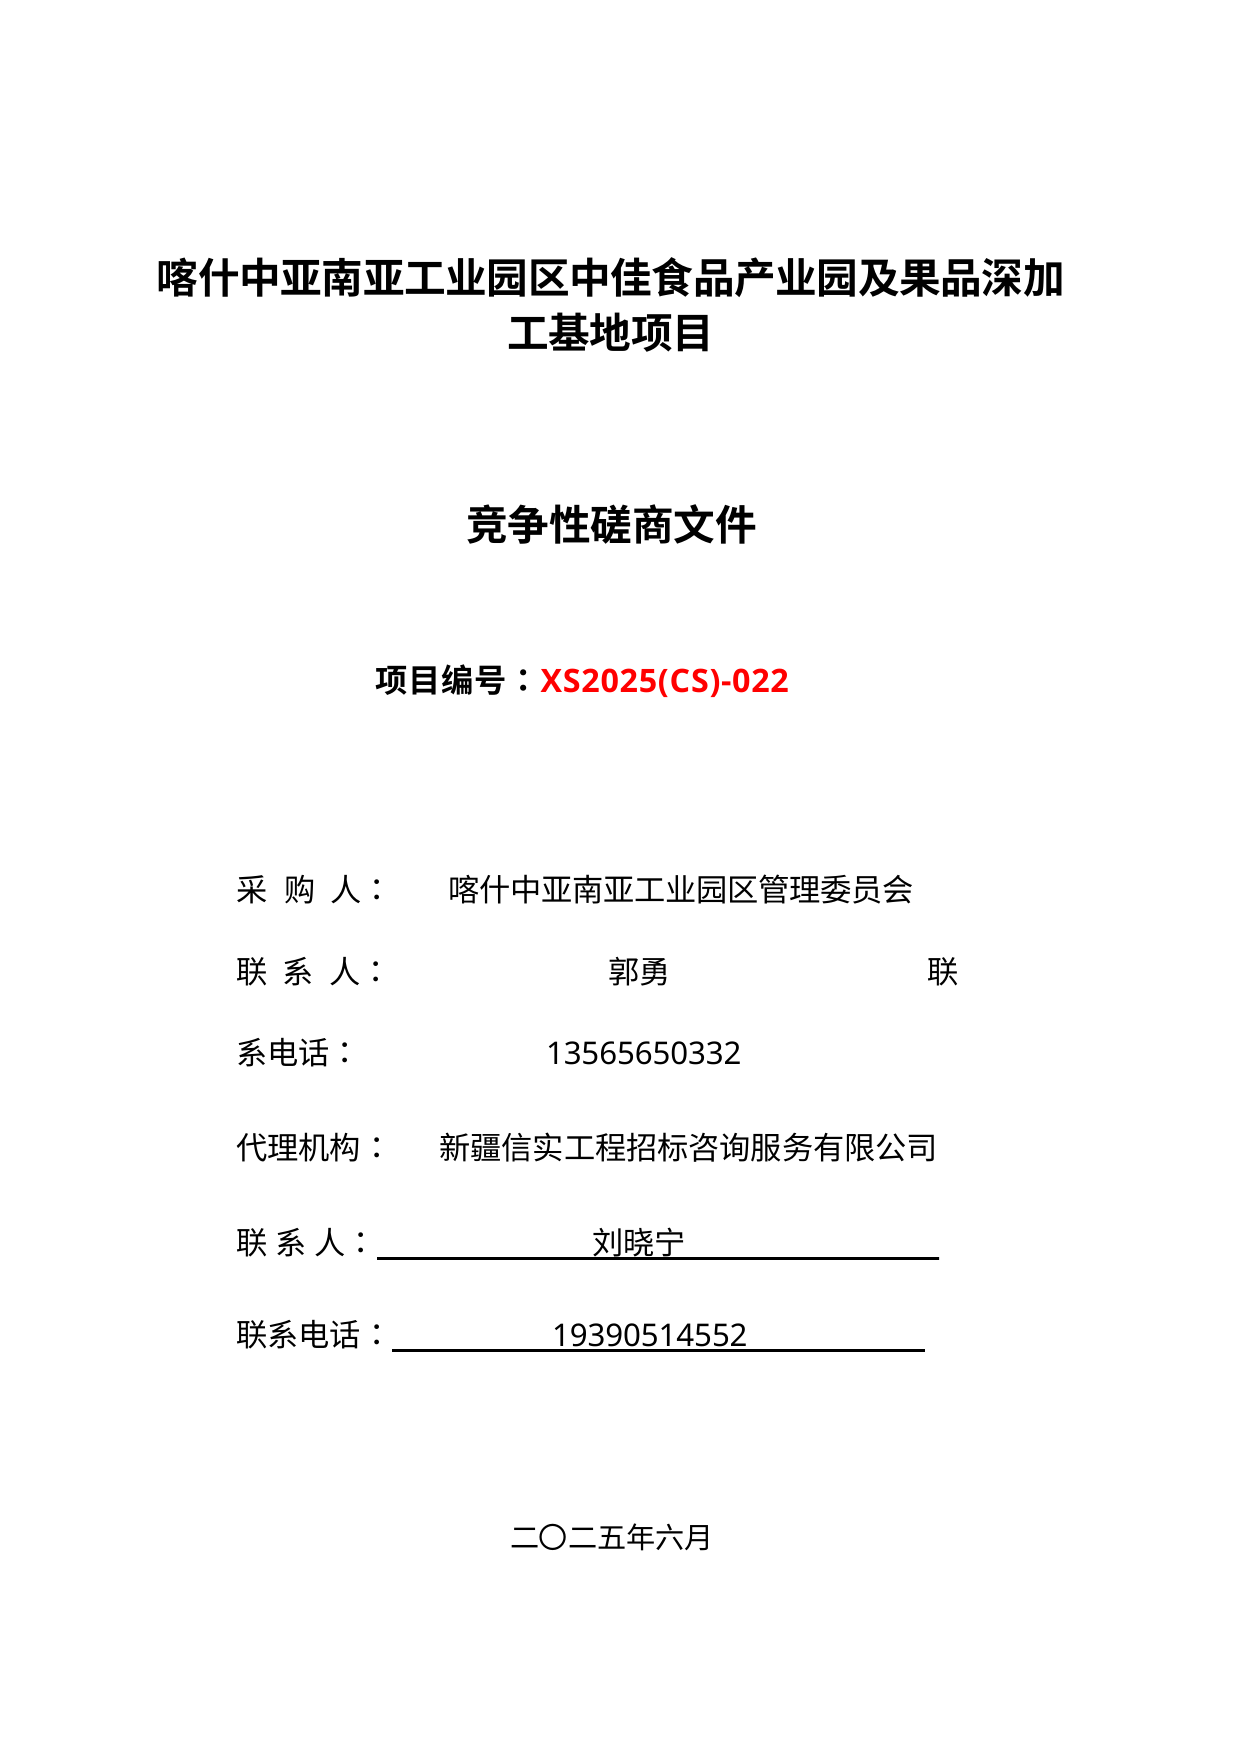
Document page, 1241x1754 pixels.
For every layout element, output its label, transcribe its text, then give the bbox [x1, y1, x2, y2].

text 代理机构： 新疆信实工程招标咨询服务有限公司 [236, 1123, 986, 1169]
text 二〇二五年六月 [510, 1523, 1085, 1555]
text 喀什中亚南亚工业园区中佳食品产业园及果品深加工基地项目 [136, 248, 1085, 361]
text 联系电话： 19390514552 [236, 1313, 986, 1356]
text 采 购 人： 喀什中亚南亚工业园区管理委员会 联 系 人： 郭勇 联系电话： 13565650332 [236, 868, 986, 1074]
text 联 系 人： 刘晓宁 [236, 1218, 986, 1264]
text 项目编号：XS2025(CS)-022 [375, 665, 1085, 699]
text 竞争性磋商文件 [466, 505, 1085, 548]
